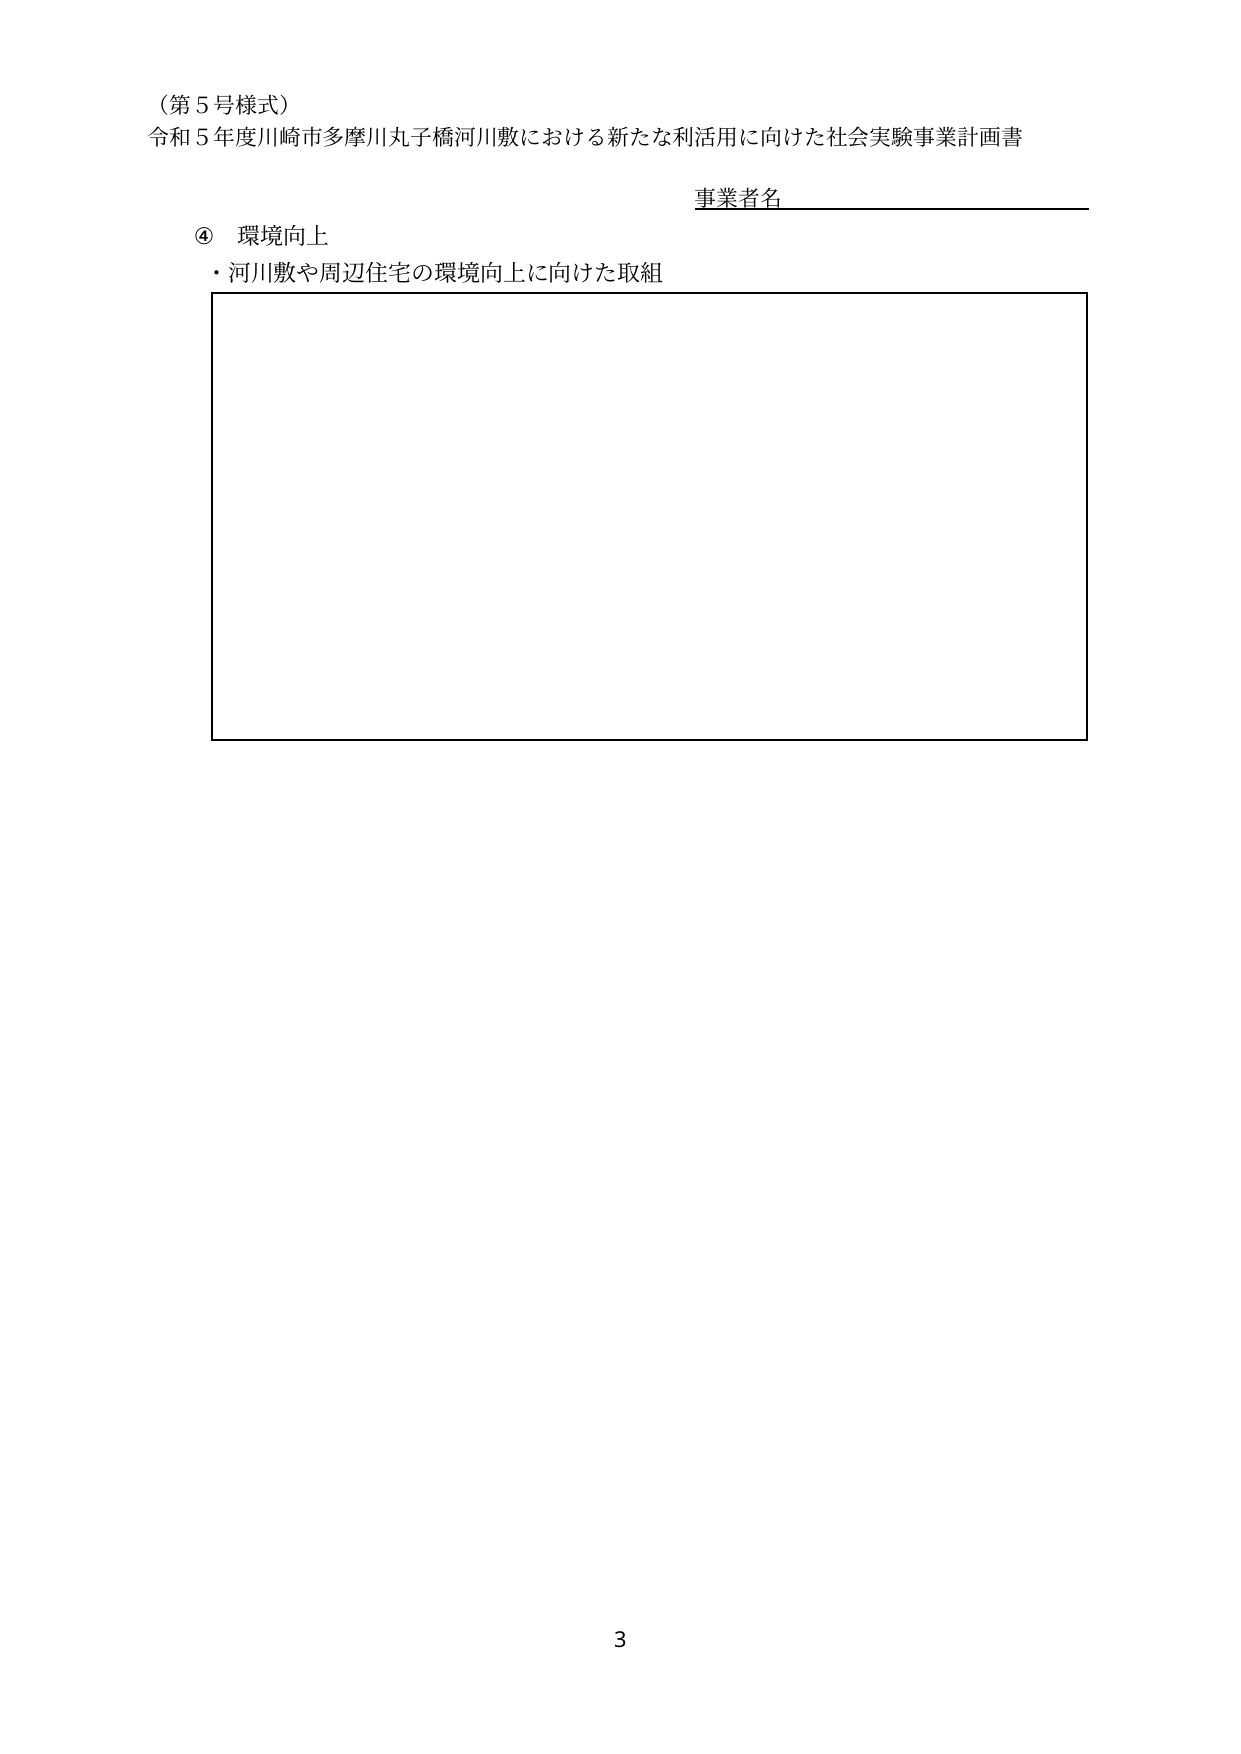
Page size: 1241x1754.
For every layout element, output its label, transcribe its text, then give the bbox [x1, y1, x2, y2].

text ④ 環境向上 [148, 216, 1092, 253]
text ・河川敷や周辺住宅の環境向上に向けた取組 [148, 253, 1092, 291]
